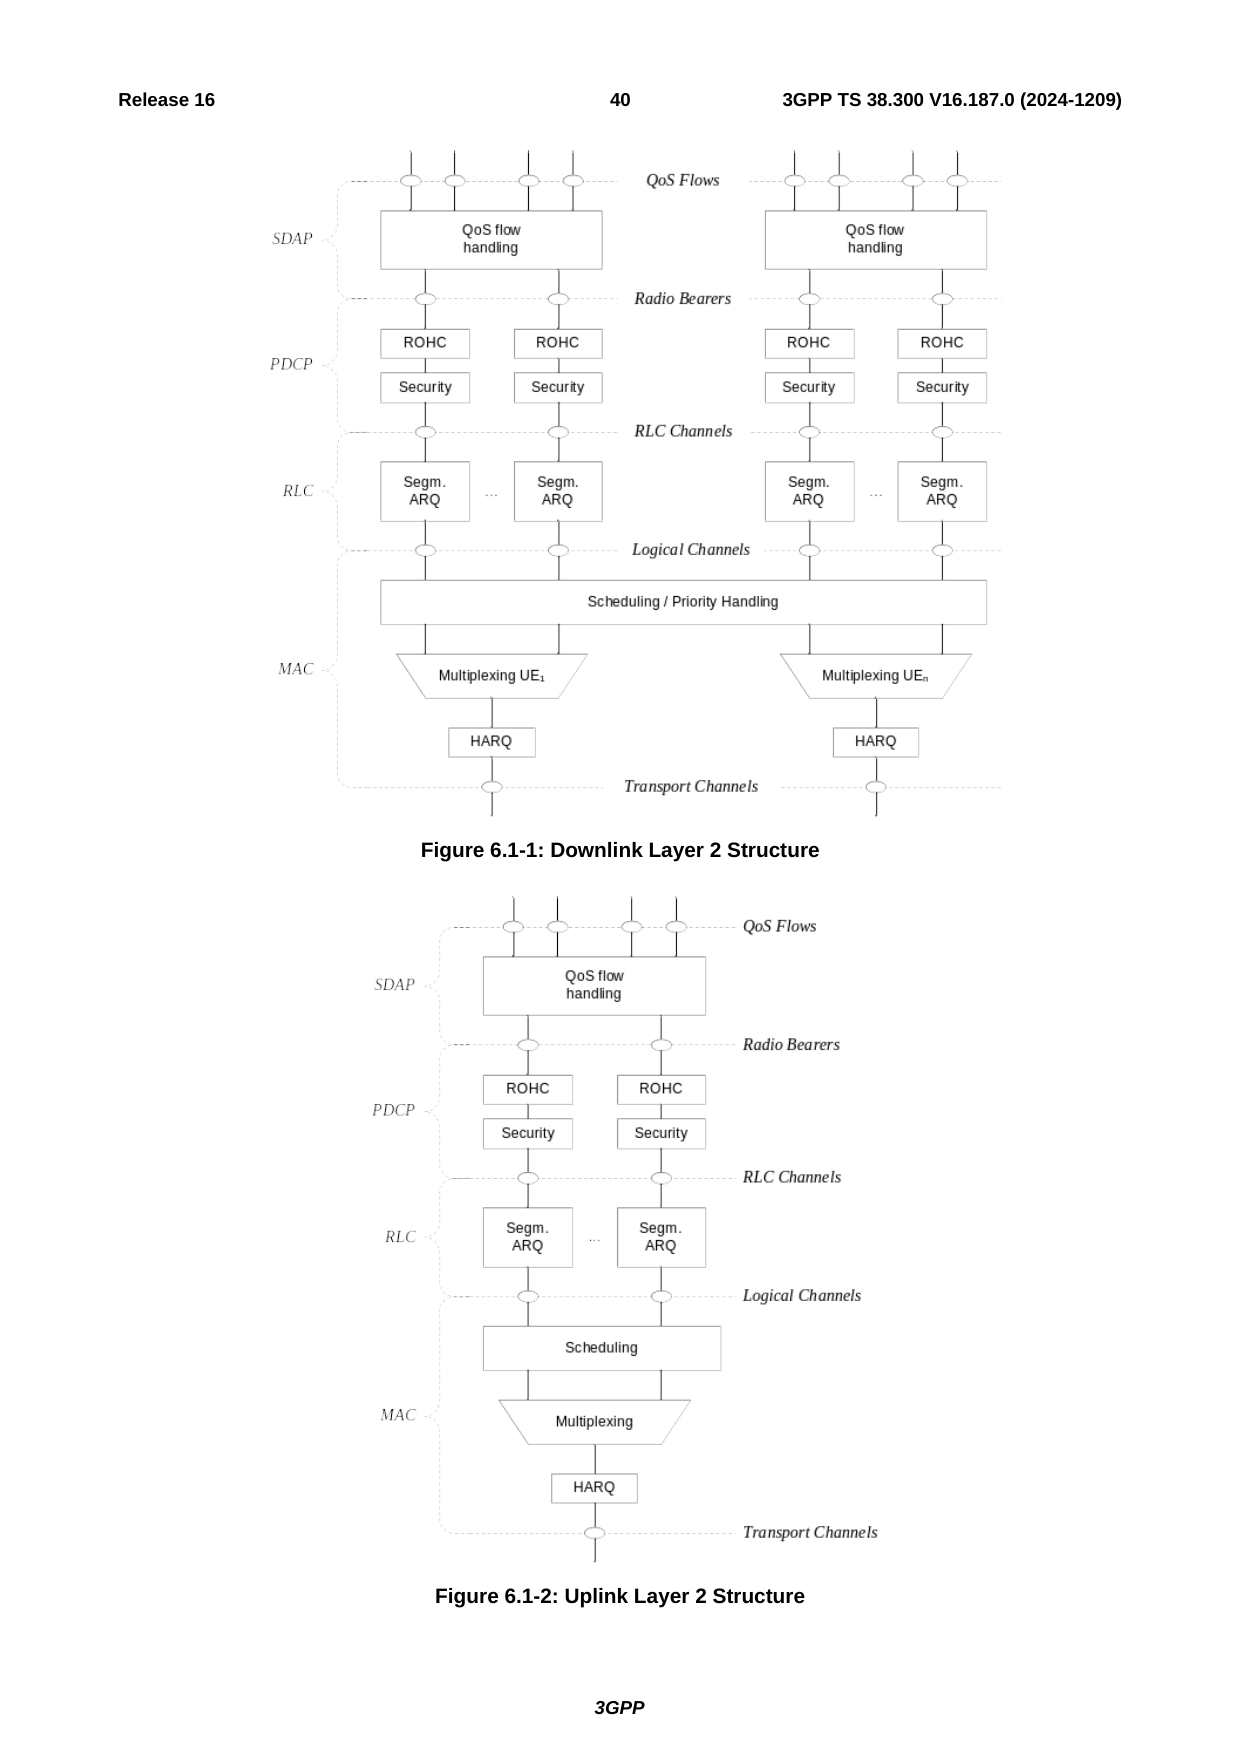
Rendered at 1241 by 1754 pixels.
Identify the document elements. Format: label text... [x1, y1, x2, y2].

text Figure 6.1-1: Downlink Layer 2 Structure [118, 838, 1122, 862]
text Figure 6.1-2: Uplink Layer 2 Structure [118, 1584, 1122, 1608]
